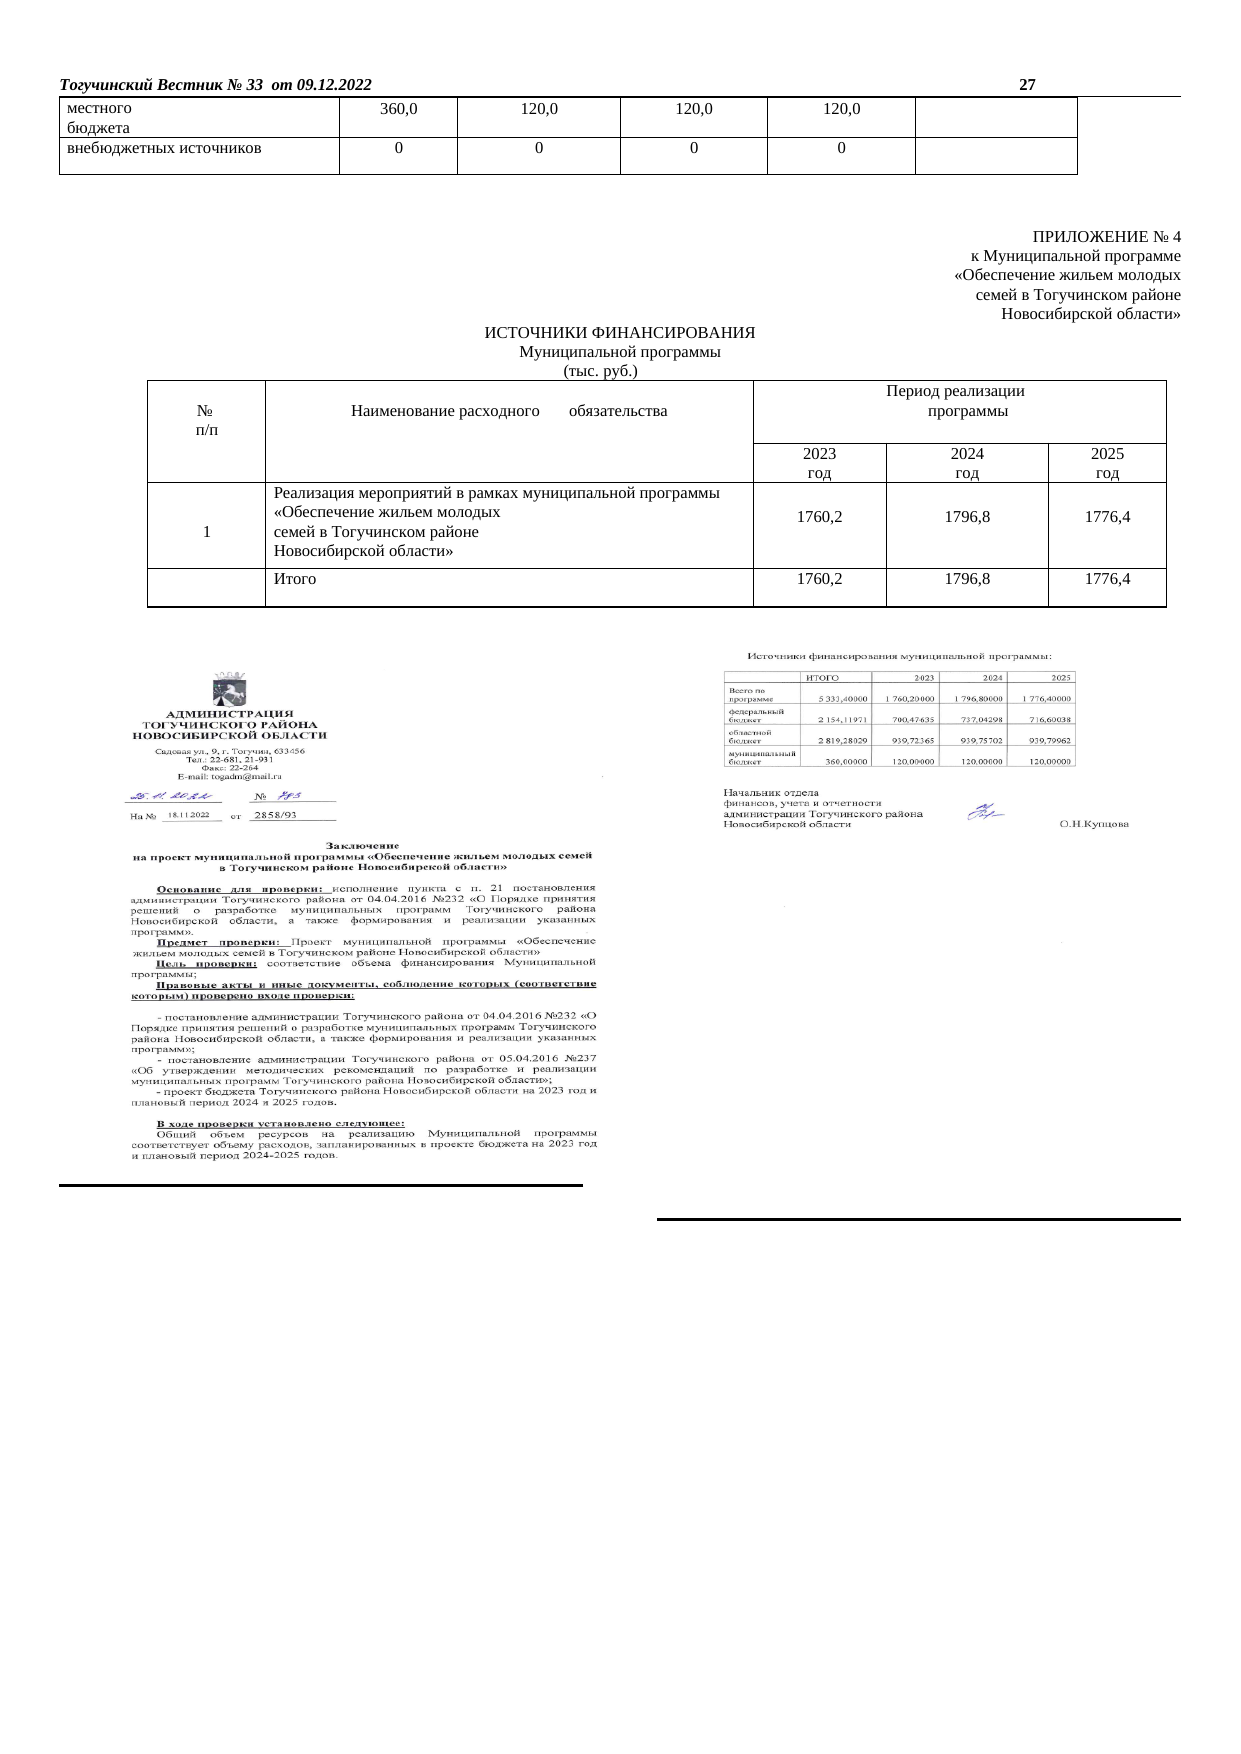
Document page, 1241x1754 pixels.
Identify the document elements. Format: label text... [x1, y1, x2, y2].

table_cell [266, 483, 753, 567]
text ПРИЛОЖЕНИЕ № 4 [679, 227, 1181, 246]
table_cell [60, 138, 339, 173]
text (тыс. руб.) [59, 361, 1181, 380]
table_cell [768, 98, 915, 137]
text к Муниципальной программе [679, 246, 1181, 265]
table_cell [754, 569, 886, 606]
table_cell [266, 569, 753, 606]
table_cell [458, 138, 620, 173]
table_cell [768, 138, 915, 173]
text Новосибирской области» [59, 303, 1181, 323]
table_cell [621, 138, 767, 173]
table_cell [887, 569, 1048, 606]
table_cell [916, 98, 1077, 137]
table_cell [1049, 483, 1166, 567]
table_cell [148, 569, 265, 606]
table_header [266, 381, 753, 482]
text Муниципальной программы [59, 342, 1181, 361]
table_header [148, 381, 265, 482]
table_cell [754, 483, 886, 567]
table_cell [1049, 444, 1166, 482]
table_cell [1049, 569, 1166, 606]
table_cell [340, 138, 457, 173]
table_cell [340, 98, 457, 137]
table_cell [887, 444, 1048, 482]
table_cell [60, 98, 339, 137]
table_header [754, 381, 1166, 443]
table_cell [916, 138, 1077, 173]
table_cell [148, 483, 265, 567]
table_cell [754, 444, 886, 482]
text семей в Тогучинском районе [59, 284, 1181, 303]
text «Обеспечение жильем молодых [59, 265, 1181, 284]
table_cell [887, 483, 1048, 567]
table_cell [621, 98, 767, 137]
text ИСТОЧНИКИ ФИНАНСИРОВАНИЯ [59, 323, 1181, 342]
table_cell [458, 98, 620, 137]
